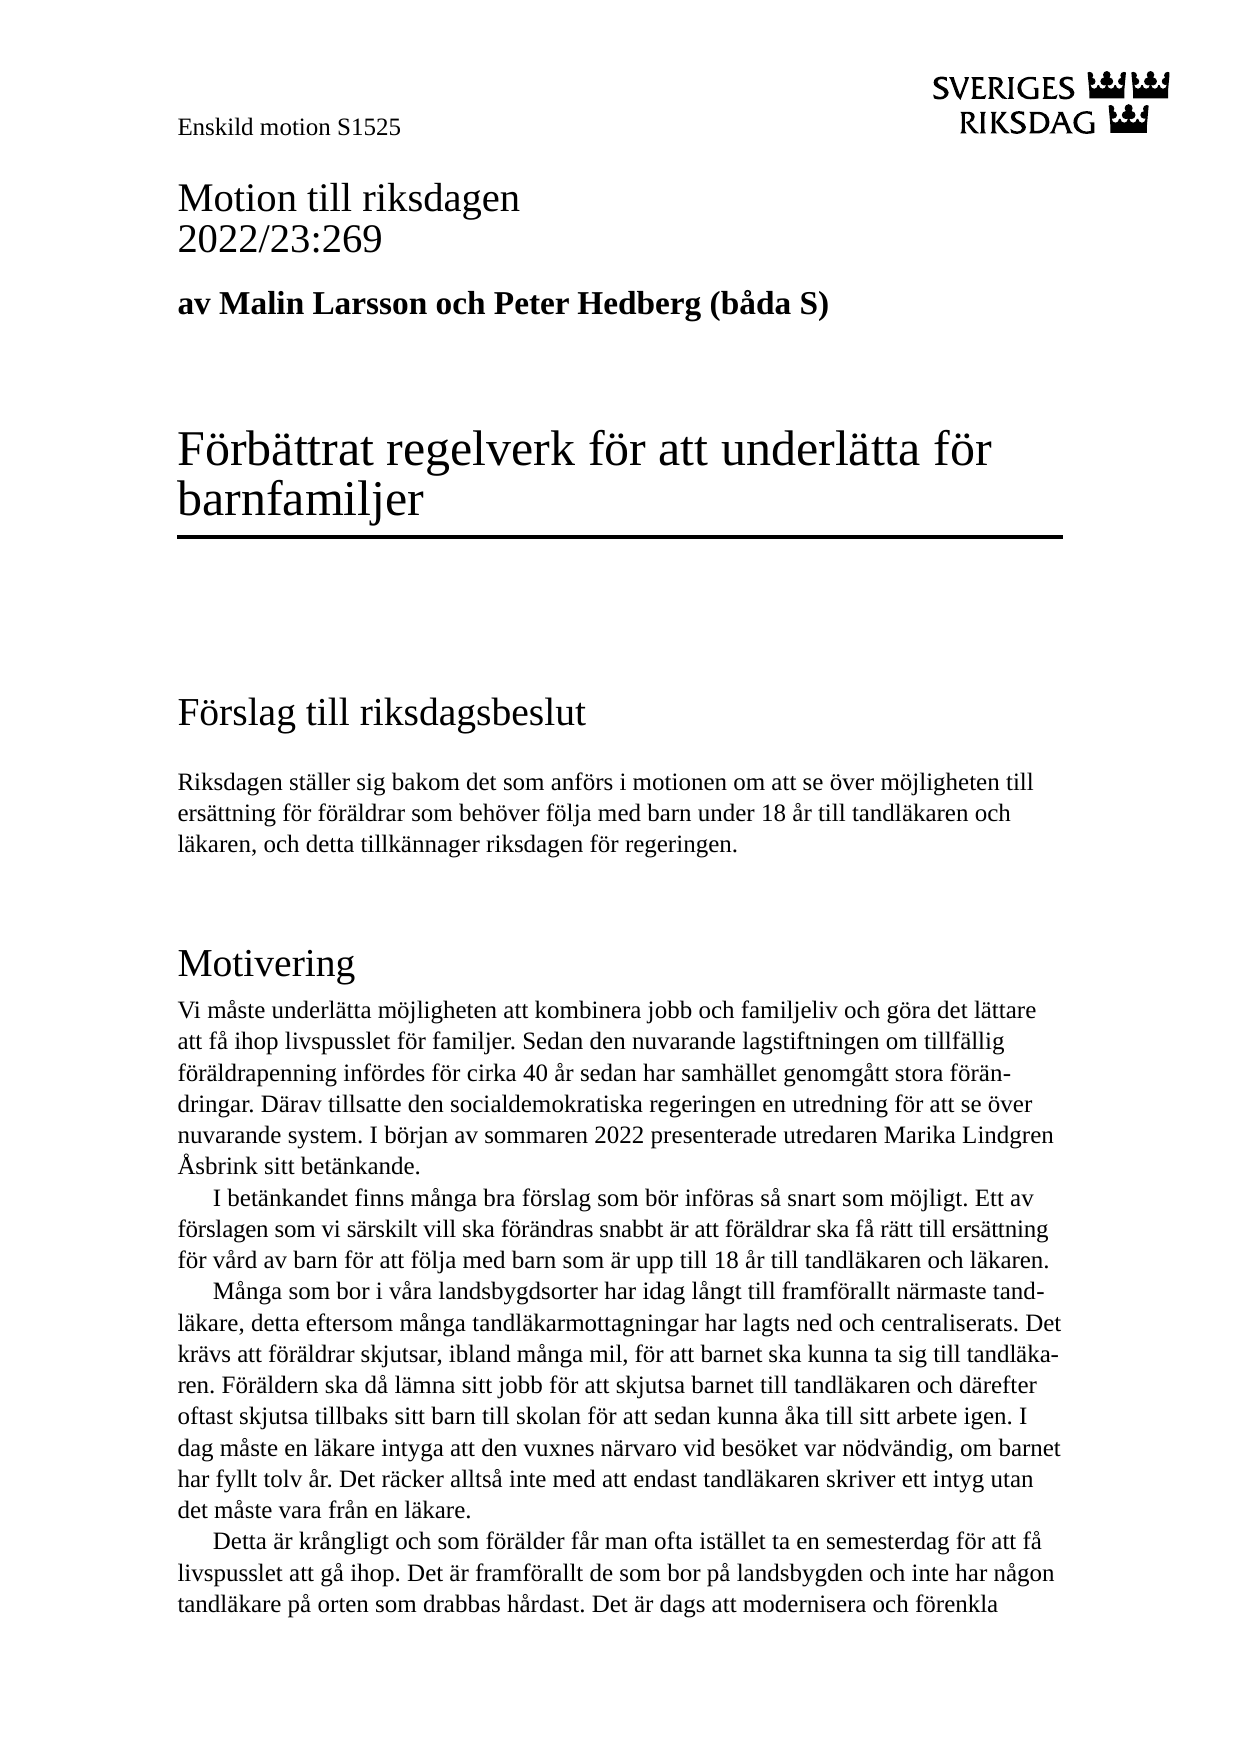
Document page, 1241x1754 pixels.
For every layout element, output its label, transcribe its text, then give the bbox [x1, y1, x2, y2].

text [177, 1524, 1063, 1618]
text Vi måste underlätta möjligheten att kombinera jobb och familjeliv och göra det lättare att få ihop livspusslet för familjer. Sedan den nuvarande lagstiftningen om tillfällig föräldrapenning infördes för cirka 40 år sedan har samhället genomgått stora förändringar. Därav tillsatte den socialdemokratiska regeringen en utredning för att se över nuvarande system. I början av sommaren 2022 presenterade utredaren Marika Lindgren Åsbrink sitt betänkande. [177, 993, 1063, 1180]
text I betänkandet finns många bra förslag som bör införas så snart som möjligt. Ett av förslagen som vi särskilt vill ska förändras snabbt är att föräldrar ska få rätt till ersättning för vård av barn för att följa med barn som är upp till 18 år till tandläkaren och läkaren. [177, 1180, 1063, 1274]
text Många som bor i våra landsbygdsorter har idag långt till framförallt närmaste tandläkare, detta eftersom många tandläkarmottagningar har lagts ned och centraliserats. Det krävs att föräldrar skjutsar, ibland många mil, för att barnet ska kunna ta sig till tandläkaren. Föräldern ska då lämna sitt jobb för att skjutsa barnet till tandläkaren och därefter oftast skjutsa tillbaks sitt barn till skolan för att sedan kunna åka till sitt arbete igen. I dag måste en läkare intyga att den vuxnes närvaro vid besöket var nödvändig, om barnet har fyllt tolv år. Det räcker alltså inte med att endast tandläkaren skriver ett intyg utan det måste vara från en läkare. [177, 1274, 1063, 1524]
